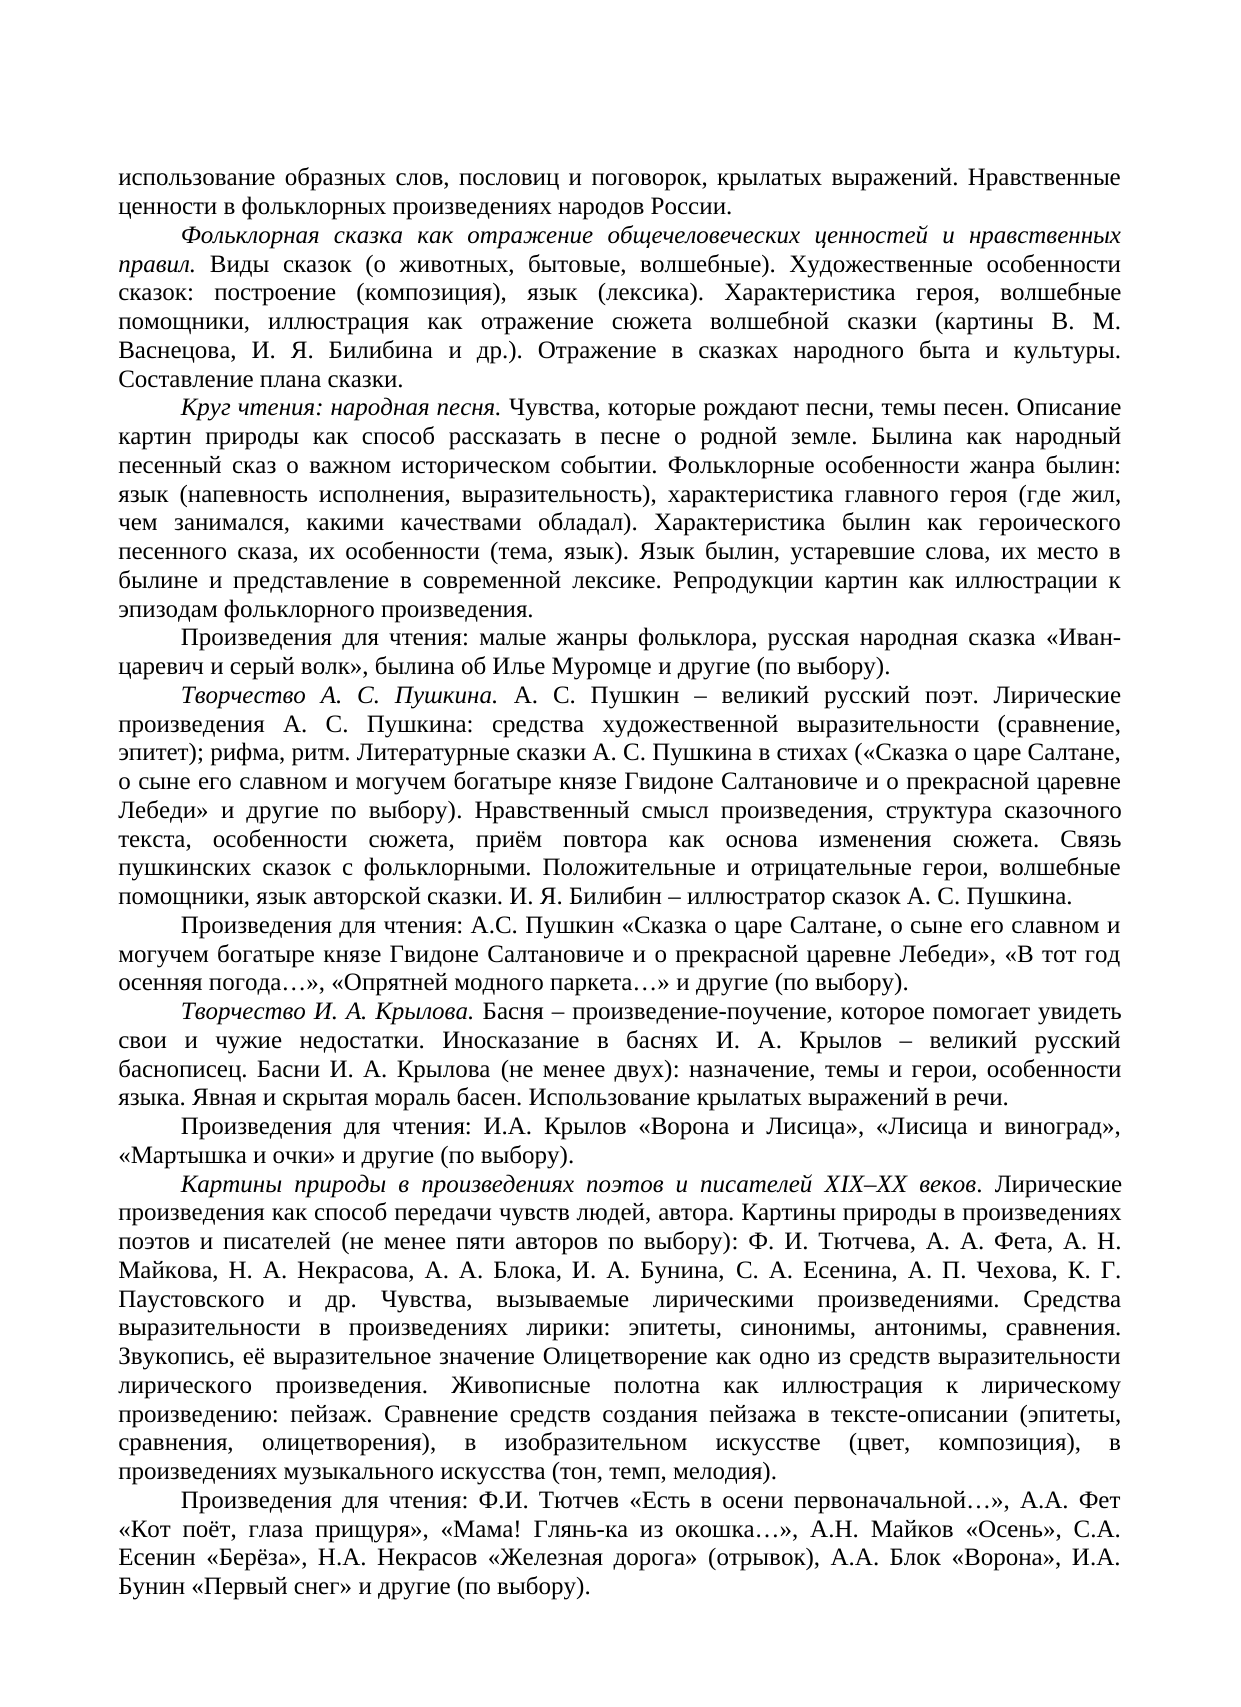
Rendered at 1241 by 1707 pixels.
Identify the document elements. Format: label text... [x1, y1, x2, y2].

text Произведения для чтения: И.А. Крылов «Ворона и Лисица», «Лисица и виноград», «Мартышка и очки» ‌и другие (по выбору)‌. [118, 1111, 1122, 1169]
text Круг чтения: народная песня. Чувства, которые рождают песни, темы песен. Описание картин природы как способ рассказать в песне о родной земле. Былина как народный песенный сказ о важном историческом событии. Фольклорные особенности жанра былин: язык (напевность исполнения, выразительность), характеристика главного героя (где жил, чем занимался, какими качествами обладал). Характеристика былин как героического песенного сказа, их особенности (тема, язык). Язык былин, устаревшие слова, их место в былине и представление в современной лексике. Репродукции картин как иллюстрации к эпизодам фольклорного произведения. [118, 392, 1122, 622]
text Произведения для чтения: малые жанры фольклора, русская народная сказка «Иван-царевич и серый волк», былина об Илье Муромце ‌и другие (по выбору)‌. [118, 622, 1122, 680]
text Творчество А. С. Пушкина. А. С. Пушкин – великий русский поэт. Лирические произведения А. С. Пушкина: средства художественной выразительности (сравнение, эпитет); рифма, ритм. Литературные сказки А. С. Пушкина в стихах («Сказка о царе Салтане, о сыне его славном и могучем богатыре князе Гвидоне Салтановиче и о прекрасной царевне Лебеди» ‌и другие по выбору)‌. Нравственный смысл произведения, структура сказочного текста, особенности сюжета, приём повтора как основа изменения сюжета. Связь пушкинских сказок с фольклорными. Положительные и отрицательные герои, волшебные помощники, язык авторской сказки. И. Я. Билибин – иллюстратор сказок А. С. Пушкина. [118, 680, 1122, 910]
text Произведения для чтения: Ф.И. Тютчев «Есть в осени первоначальной…», А.А. Фет «Кот поёт, глаза прищуря», «Мама! Глянь-ка из окошка…», А.Н. Майков «Осень», С.А. Есенин «Берёза», Н.А. Некрасов «Железная дорога» (отрывок), А.А. Блок «Ворона», И.А. Бунин «Первый снег» ‌и другие (по выбору)‌. [118, 1485, 1122, 1600]
text Творчество И. А. Крылова. Басня – произведение-поучение, которое помогает увидеть свои и чужие недостатки. Иносказание в баснях И. А. Крылов – великий русский баснописец. Басни И. А. Крылова ‌(не менее двух)‌: назначение, темы и герои, особенности языка. Явная и скрытая мораль басен. Использование крылатых выражений в речи. [118, 996, 1122, 1111]
text Произведения для чтения: А.С. Пушкин «Сказка о царе Салтане, о сыне его славном и могучем богатыре князе Гвидоне Салтановиче и о прекрасной царевне Лебеди», «В тот год осенняя погода…», «Опрятней модного паркета…» ‌и другие (по выбору)‌. [118, 910, 1122, 996]
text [118, 162, 1122, 220]
text Фольклорная сказка как отражение общечеловеческих ценностей и нравственных правил. Виды сказок (о животных, бытовые, волшебные). Художественные особенности сказок: построение (композиция), язык (лексика). Характеристика героя, волшебные помощники, иллюстрация как отражение сюжета волшебной сказки (картины В. М. Васнецова, И. Я. Билибина ‌и др.)‌. Отражение в сказках народного быта и культуры. Составление плана сказки. [118, 220, 1122, 392]
text Картины природы в произведениях поэтов и писателей ХIХ–ХХ веков. Лирические произведения как способ передачи чувств людей, автора. Картины природы в произведениях поэтов и писателей ‌(не менее пяти авторов по выбору)‌: Ф. И. Тютчева, А. А. Фета, А. Н. Майкова, Н. А. Некрасова, А. А. Блока, И. А. Бунина, ‌С. А. Есенина, А. П. Чехова, К. Г. Паустовского и др.‌ Чувства, вызываемые лирическими произведениями. Средства выразительности в произведениях лирики: эпитеты, синонимы, антонимы, сравнения. Звукопись, её выразительное значение Олицетворение как одно из средств выразительности лирического произведения. Живописные полотна как иллюстрация к лирическому произведению: пейзаж. Сравнение средств создания пейзажа в тексте-описании (эпитеты, сравнения, олицетворения), в изобразительном искусстве (цвет, композиция), в произведениях музыкального искусства (тон, темп, мелодия). [118, 1169, 1122, 1485]
